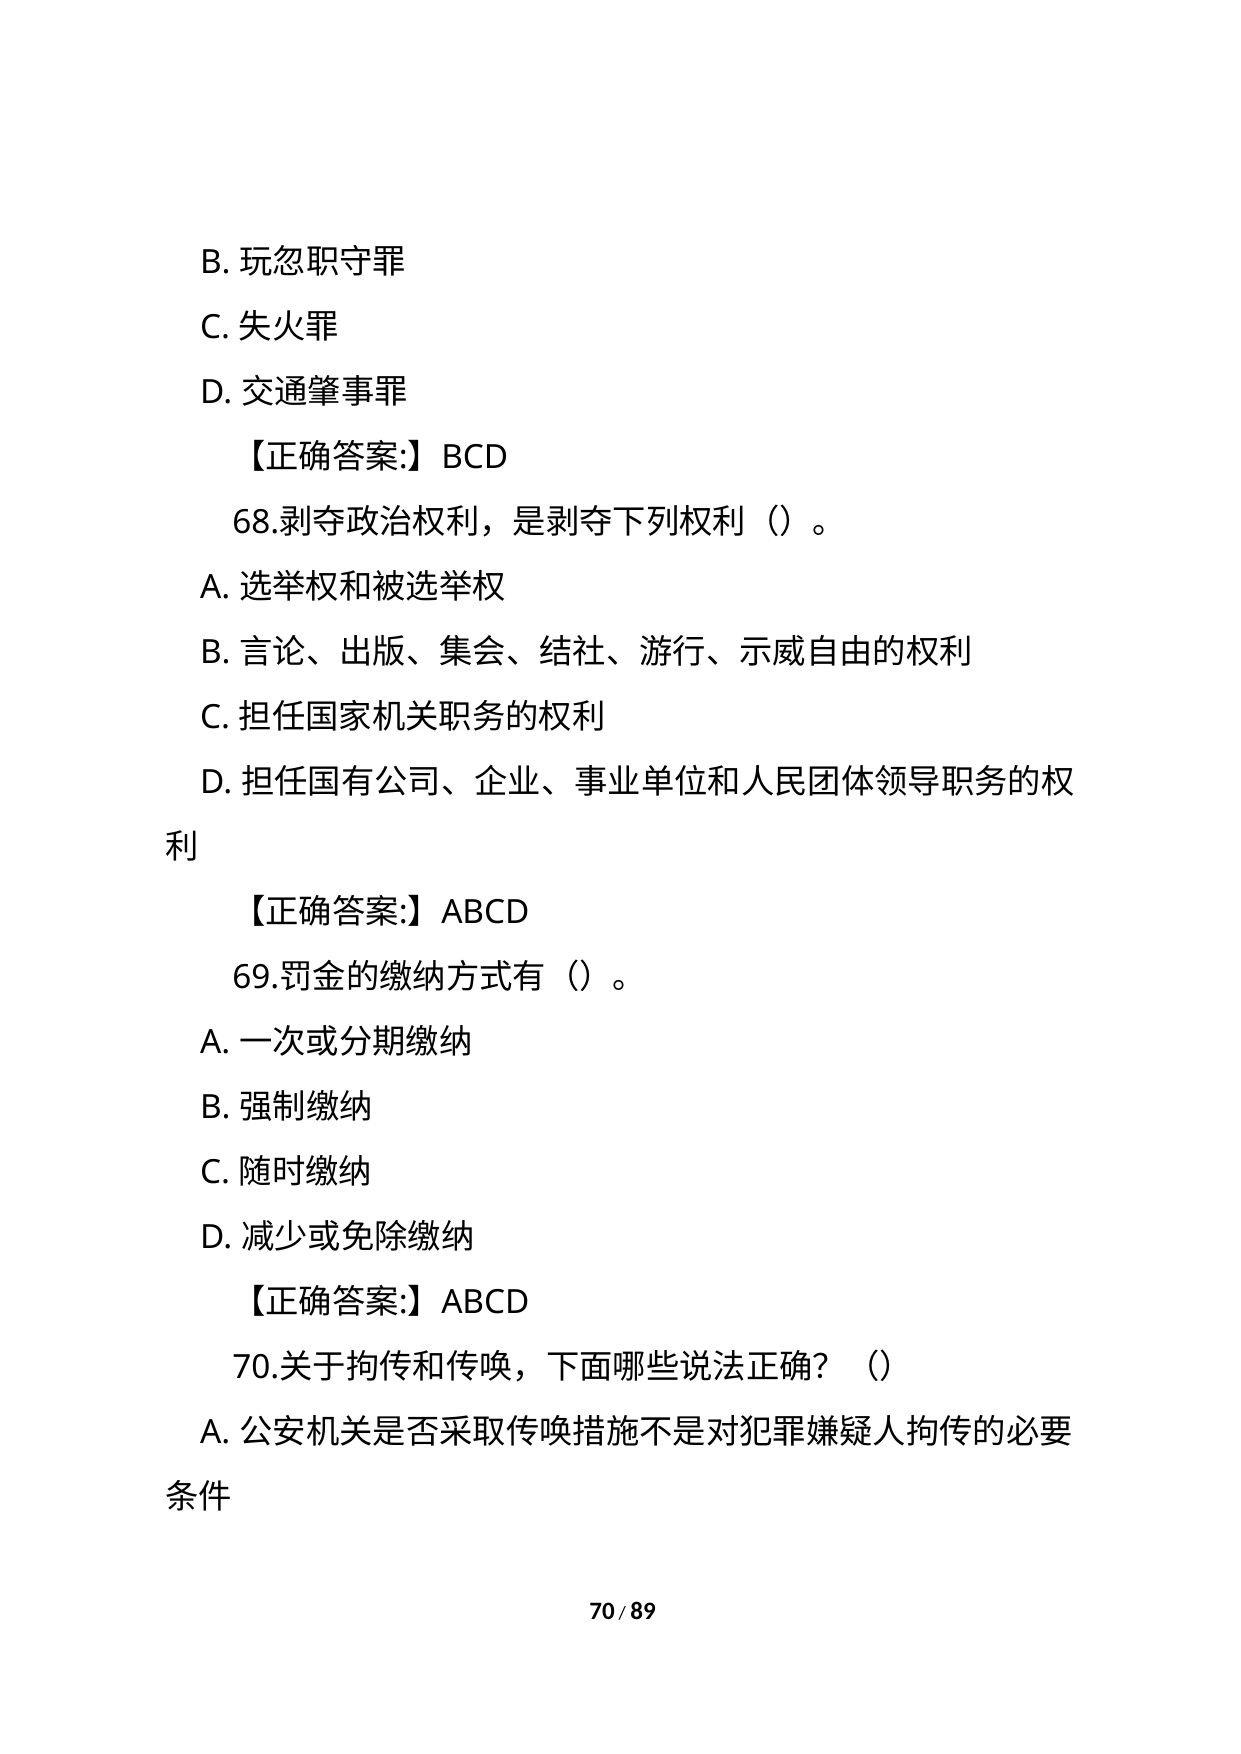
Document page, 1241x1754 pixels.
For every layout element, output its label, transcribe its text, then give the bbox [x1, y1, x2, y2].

text 69.罚金的缴纳方式有（）。 [165, 942, 1075, 1007]
text A. 选举权和被选举权 [165, 552, 1075, 617]
text A. 一次或分期缴纳 [165, 1007, 1075, 1072]
text C. 随时缴纳 [165, 1137, 1075, 1202]
text D. 担任国有公司、企业、事业单位和人民团体领导职务的权利 [165, 747, 1075, 877]
text A. 公安机关是否采取传唤措施不是对犯罪嫌疑人拘传的必要条件 [165, 1397, 1075, 1527]
text 【正确答案:】BCD [165, 422, 1075, 487]
text C. 担任国家机关职务的权利 [165, 682, 1075, 747]
text B. 言论、出版、集会、结社、游行、示威自由的权利 [165, 617, 1075, 682]
text 70.关于拘传和传唤，下面哪些说法正确？（） [165, 1332, 1075, 1397]
text D. 交通肇事罪 [165, 357, 1075, 422]
text D. 减少或免除缴纳 [165, 1202, 1075, 1267]
text B. 玩忽职守罪 [165, 227, 1075, 292]
text C. 失火罪 [165, 292, 1075, 357]
text 【正确答案:】ABCD [165, 877, 1075, 942]
text 【正确答案:】ABCD [165, 1267, 1075, 1332]
text B. 强制缴纳 [165, 1072, 1075, 1137]
text 68.剥夺政治权利，是剥夺下列权利（）。 [165, 487, 1075, 552]
